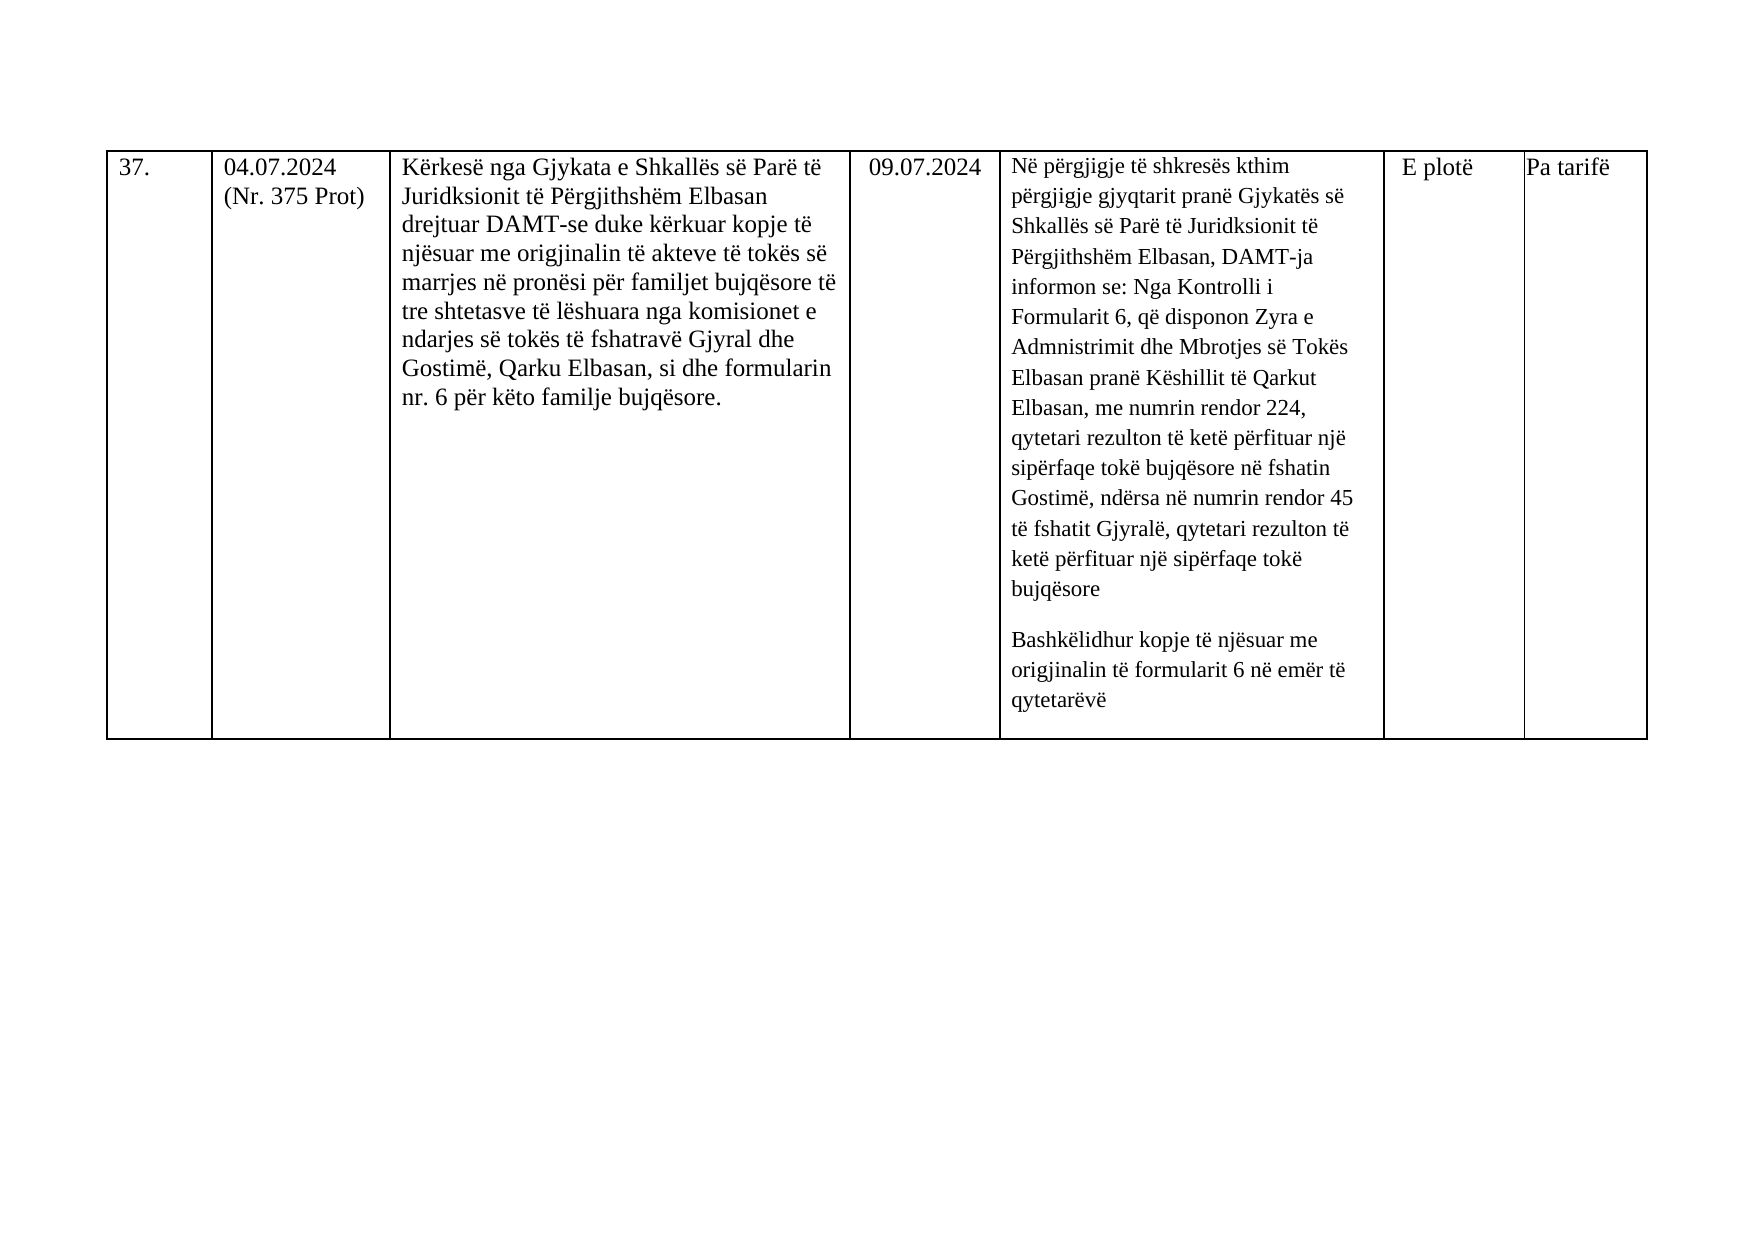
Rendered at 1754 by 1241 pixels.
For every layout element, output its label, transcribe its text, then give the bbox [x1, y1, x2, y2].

table_cell 09.07.2024 [851, 152, 999, 737]
table_cell Kërkesë nga Gjykata e Shkallës së Parë të Juridksionit të Përgjithshëm Elbasan drejtuar DAMT-se duke kërkuar kopje të njësuar me origjinalin të akteve të tokës së marrjes në pronësi për familjet bujqësore të tre shtetasve të lëshuara nga komisionet e ndarjes së tokës të fshatravë Gjyral dhe Gostimë, Qarku Elbasan, si dhe formularin nr. 6 për këto familje bujqësore. [391, 152, 849, 737]
table_cell 04.07.2024 (Nr. 375 Prot) [213, 152, 389, 737]
table_cell 37. [108, 152, 211, 737]
table_cell E plotë [1385, 152, 1524, 737]
table_cell Në përgjigje të shkresës kthim përgjigje gjyqtarit pranë Gjykatës së Shkallës së Parë të Juridksionit të Përgjithshëm Elbasan, DAMT-ja informon se: Nga Kontrolli i Formularit 6, që disponon Zyra e Admnistrimit dhe Mbrotjes së Tokës Elbasan pranë Këshillit të Qarkut Elbasan, me numrin rendor 224, qytetari rezulton të ketë përfituar një sipërfaqe tokë bujqësore në fshatin Gostimë, ndërsa në numrin rendor 45 të fshatit Gjyralë, qytetari rezulton të ketë përfituar një sipërfaqe tokë bujqësore Bashkëlidhur kopje të njësuar me origjinalin të formularit 6 në emër të qytetarëvë [1001, 152, 1383, 737]
table_cell Pa tarifë [1525, 152, 1646, 737]
